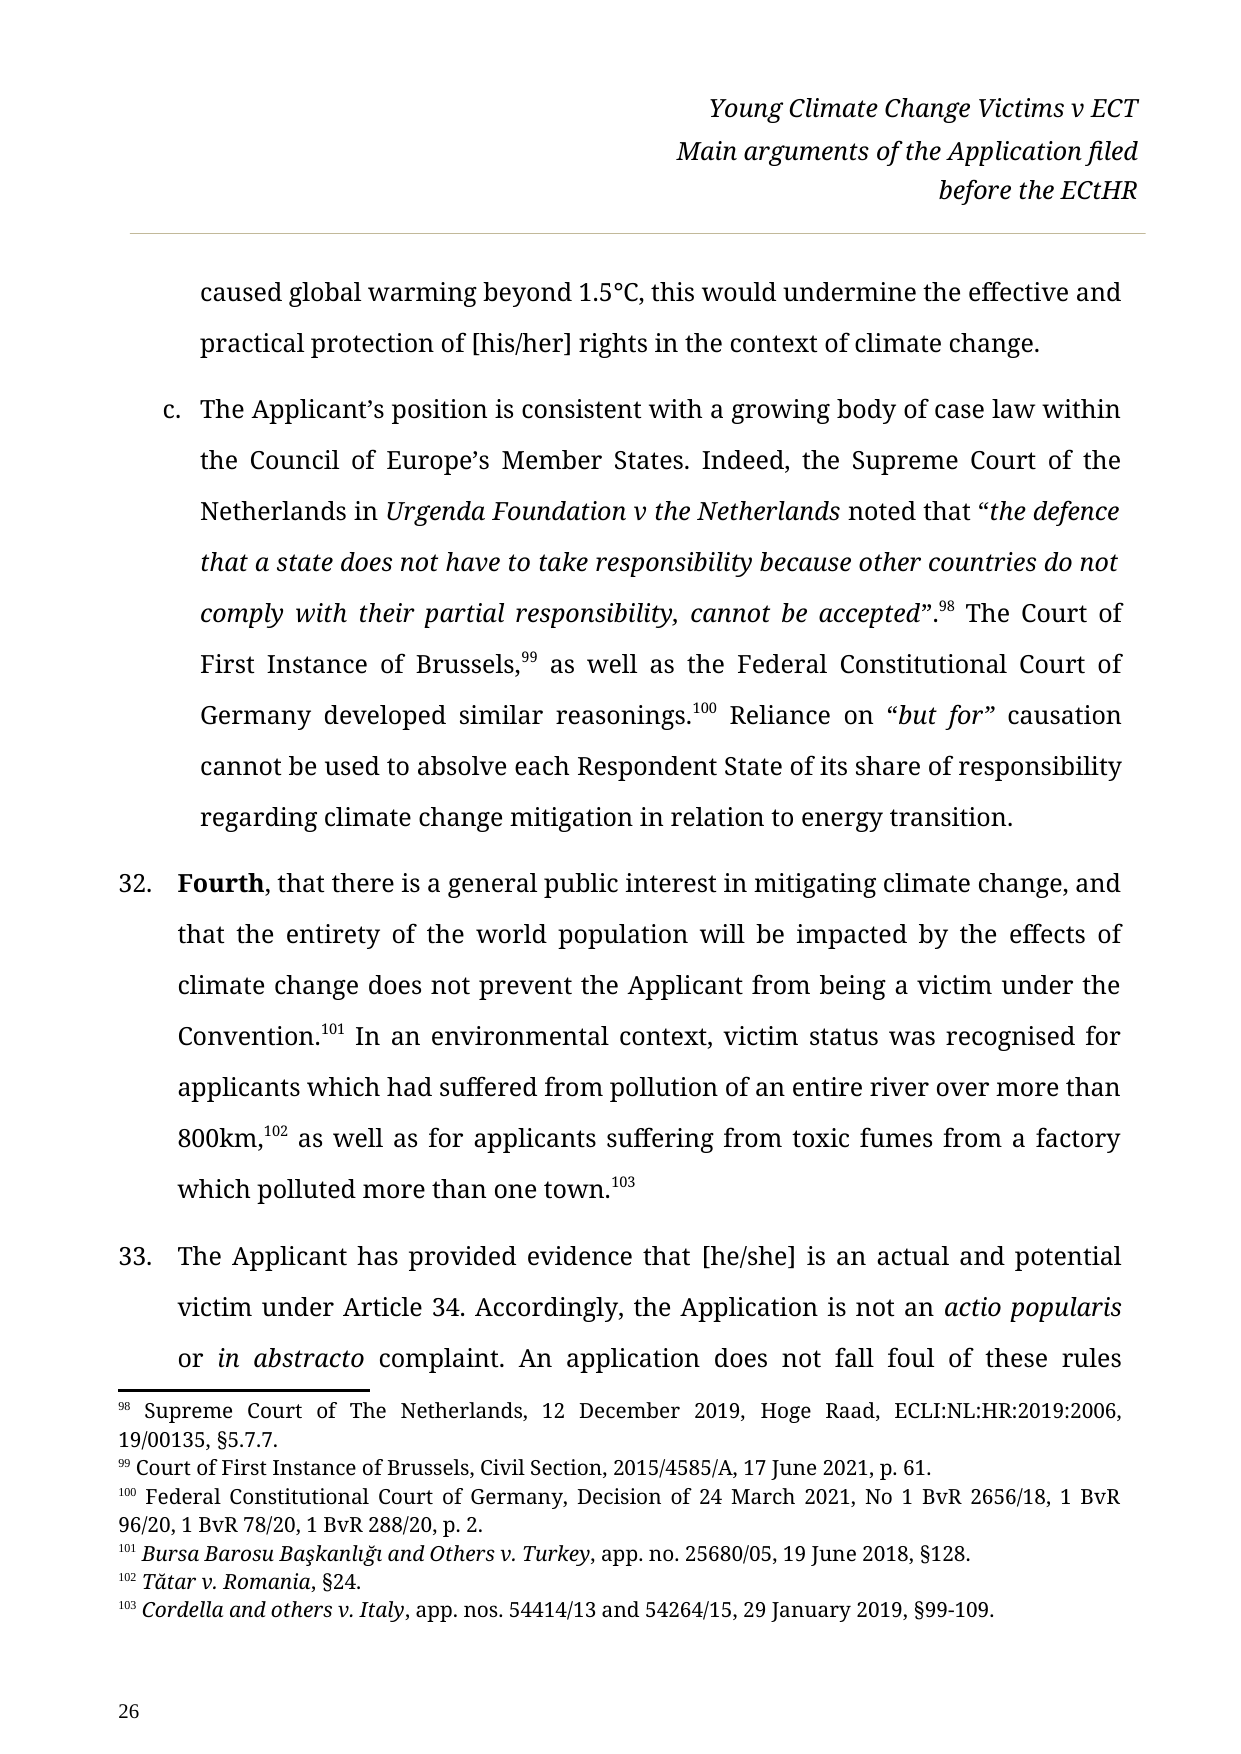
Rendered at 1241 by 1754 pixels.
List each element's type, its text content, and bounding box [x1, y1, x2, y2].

list The Applicant’s position is consistent with a growing body of case law within the Council of Europe’s Member States. Indeed, the Supreme Court of the Netherlands in Urgenda Foundation v the Netherlands noted that “the defence that a state does not have to take responsibility because other countries do not comply with their partial responsibility, cannot be accepted”. The Court of First Instance of Brussels, as well as the Federal Constitutional Court of Germany developed similar reasonings. Reliance on “but for” causation cannot be used to absolve each Respondent State of its share of responsibility regarding climate change mitigation in relation to energy transition. [162, 391, 1122, 834]
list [118, 1238, 1122, 1374]
list Fourth, that there is a general public interest in mitigating climate change, and that the entirety of the world population will be impacted by the effects of climate change does not prevent the Applicant from being a victim under the Convention. In an environmental context, victim status was recognised for applicants which had suffered from pollution of an entire river over more than 800km, as well as for applicants suffering from toxic fumes from a factory which polluted more than one town. [118, 866, 1122, 1206]
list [162, 274, 1122, 359]
